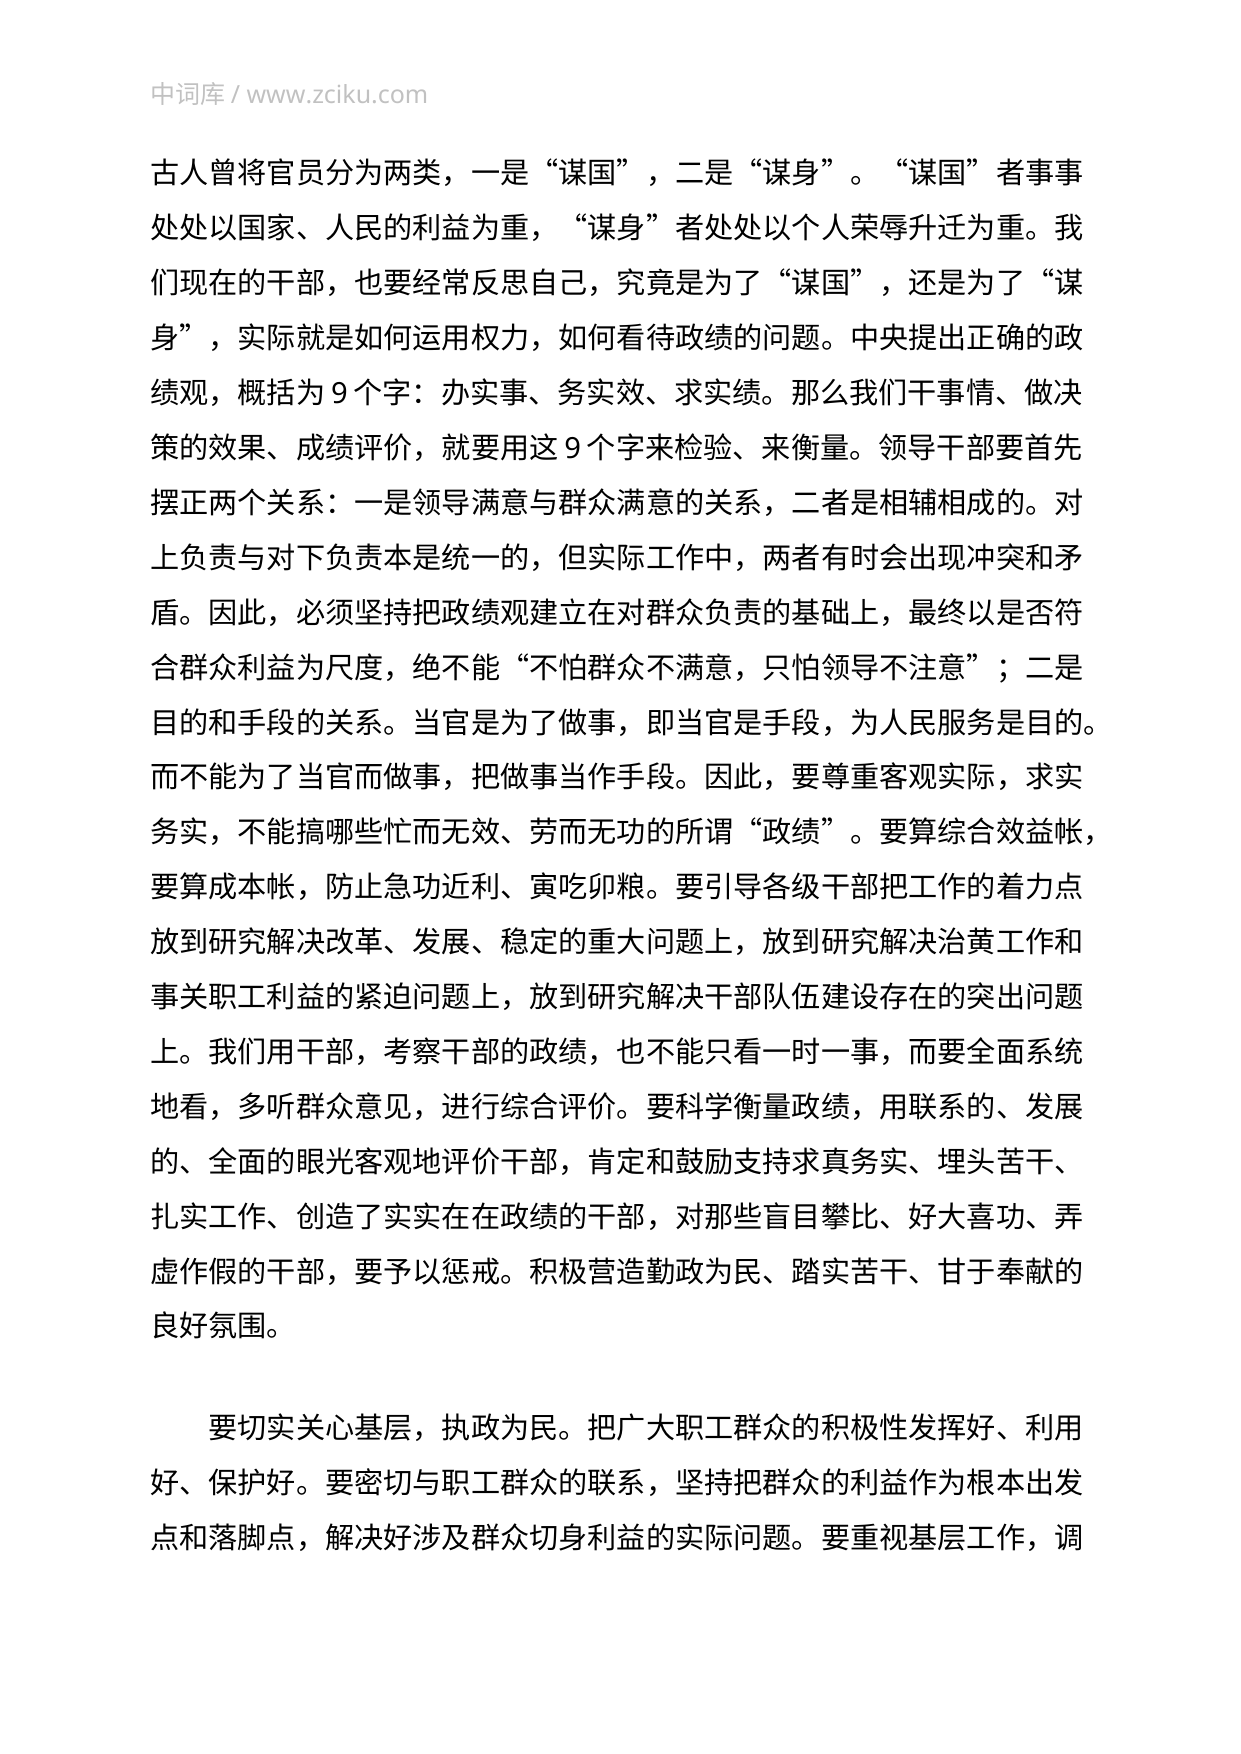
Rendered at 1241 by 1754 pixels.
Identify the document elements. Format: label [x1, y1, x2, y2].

text [150, 150, 1090, 1345]
text [150, 1405, 1090, 1557]
